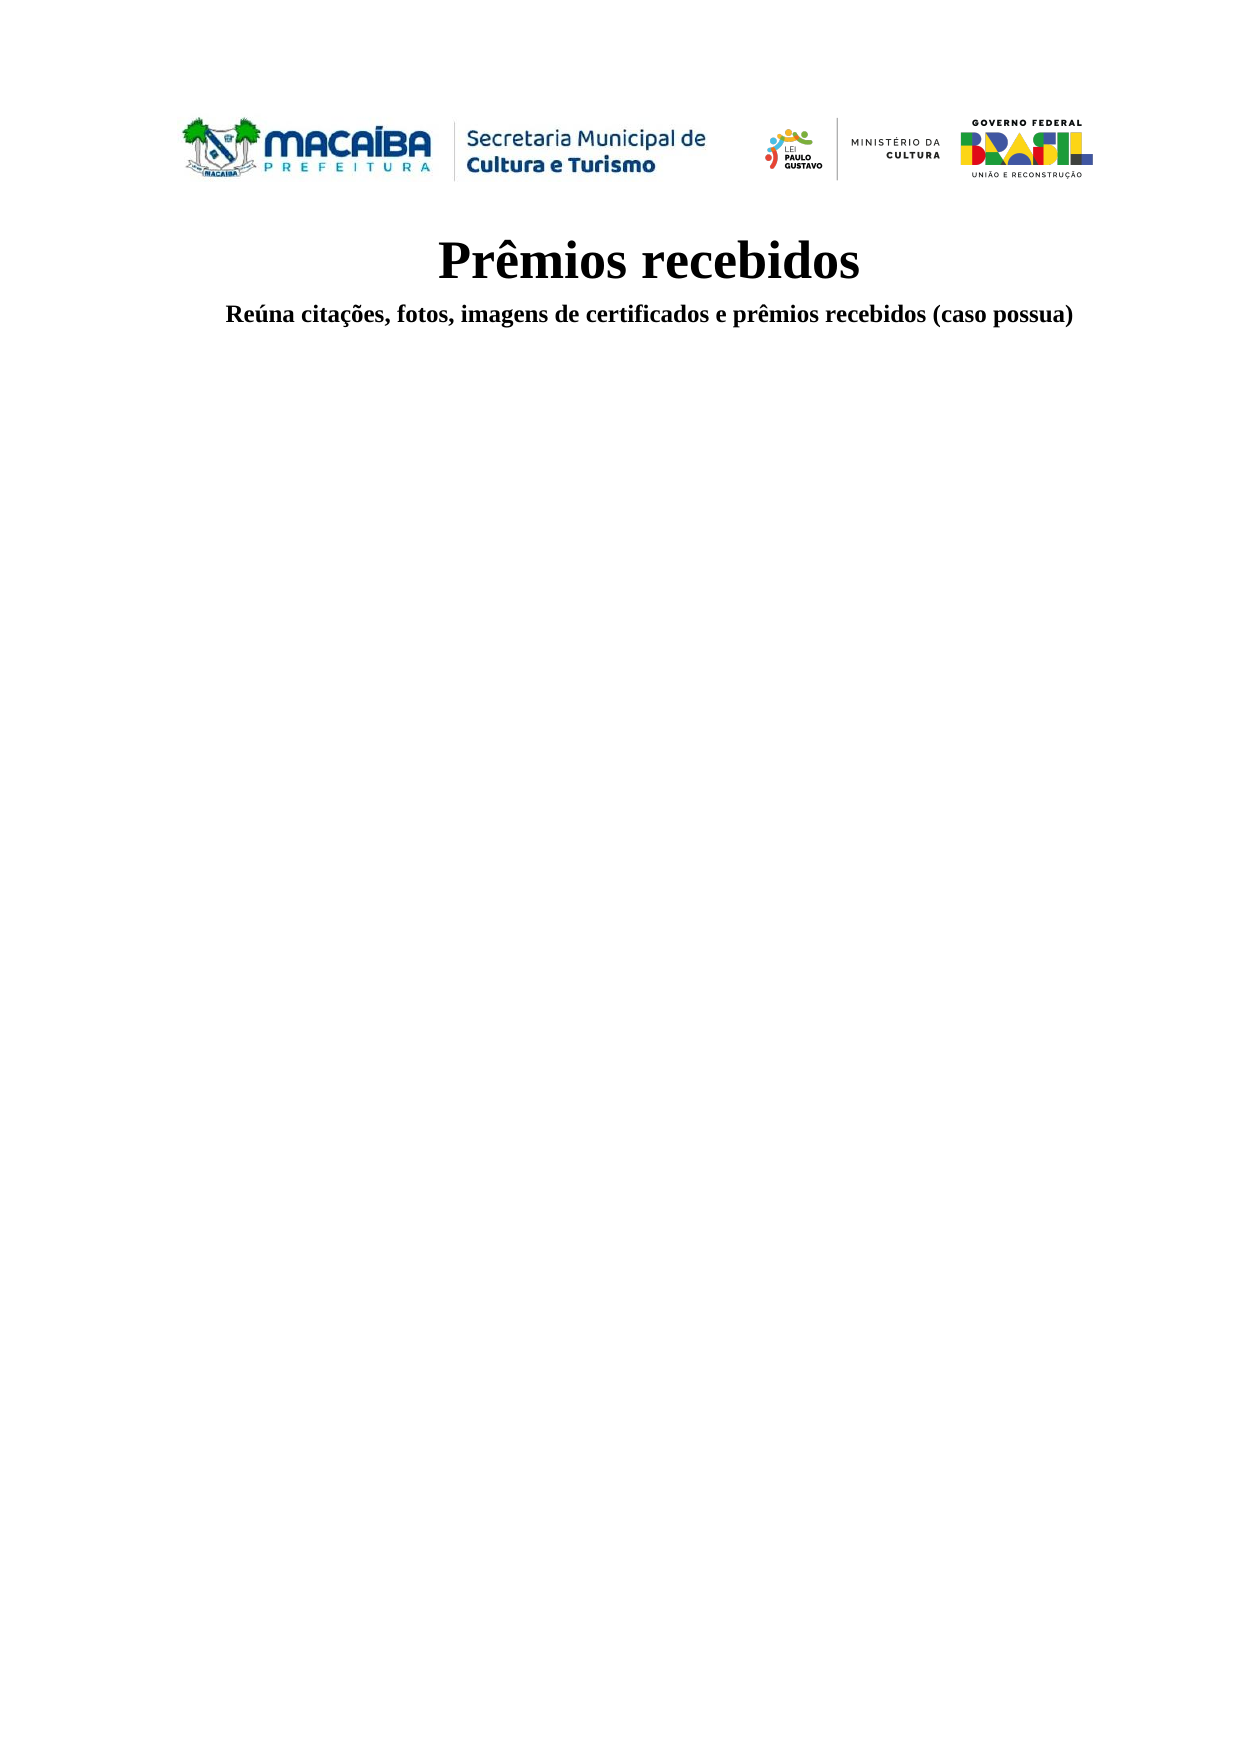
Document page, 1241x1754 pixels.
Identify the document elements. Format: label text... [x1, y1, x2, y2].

picture [729, 105, 1111, 190]
text Reúna citações, fotos, imagens de certificados e prêmios recebidos (caso possua) [177, 299, 1122, 328]
picture [177, 113, 708, 182]
text Prêmios recebidos [177, 228, 1122, 290]
